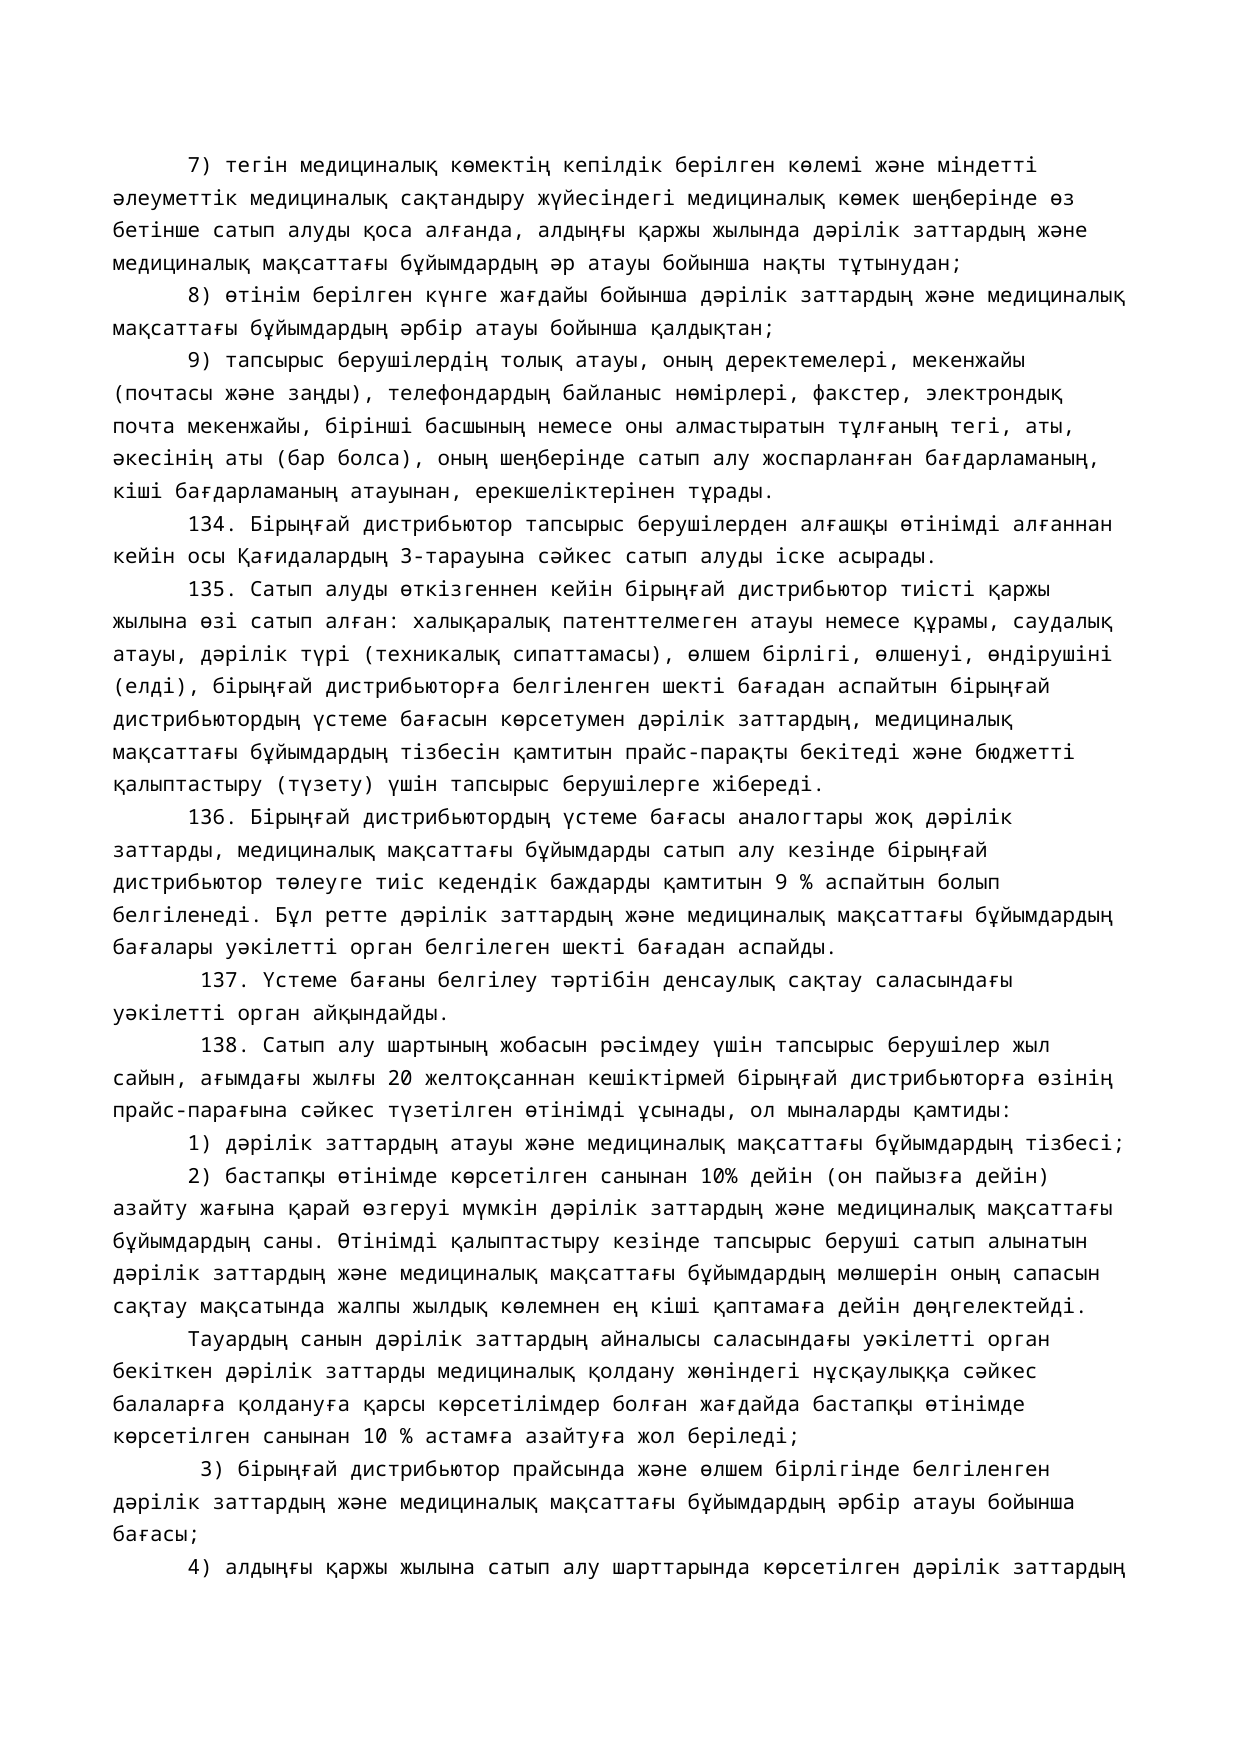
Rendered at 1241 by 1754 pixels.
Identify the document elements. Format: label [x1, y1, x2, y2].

text [112, 150, 1128, 1580]
